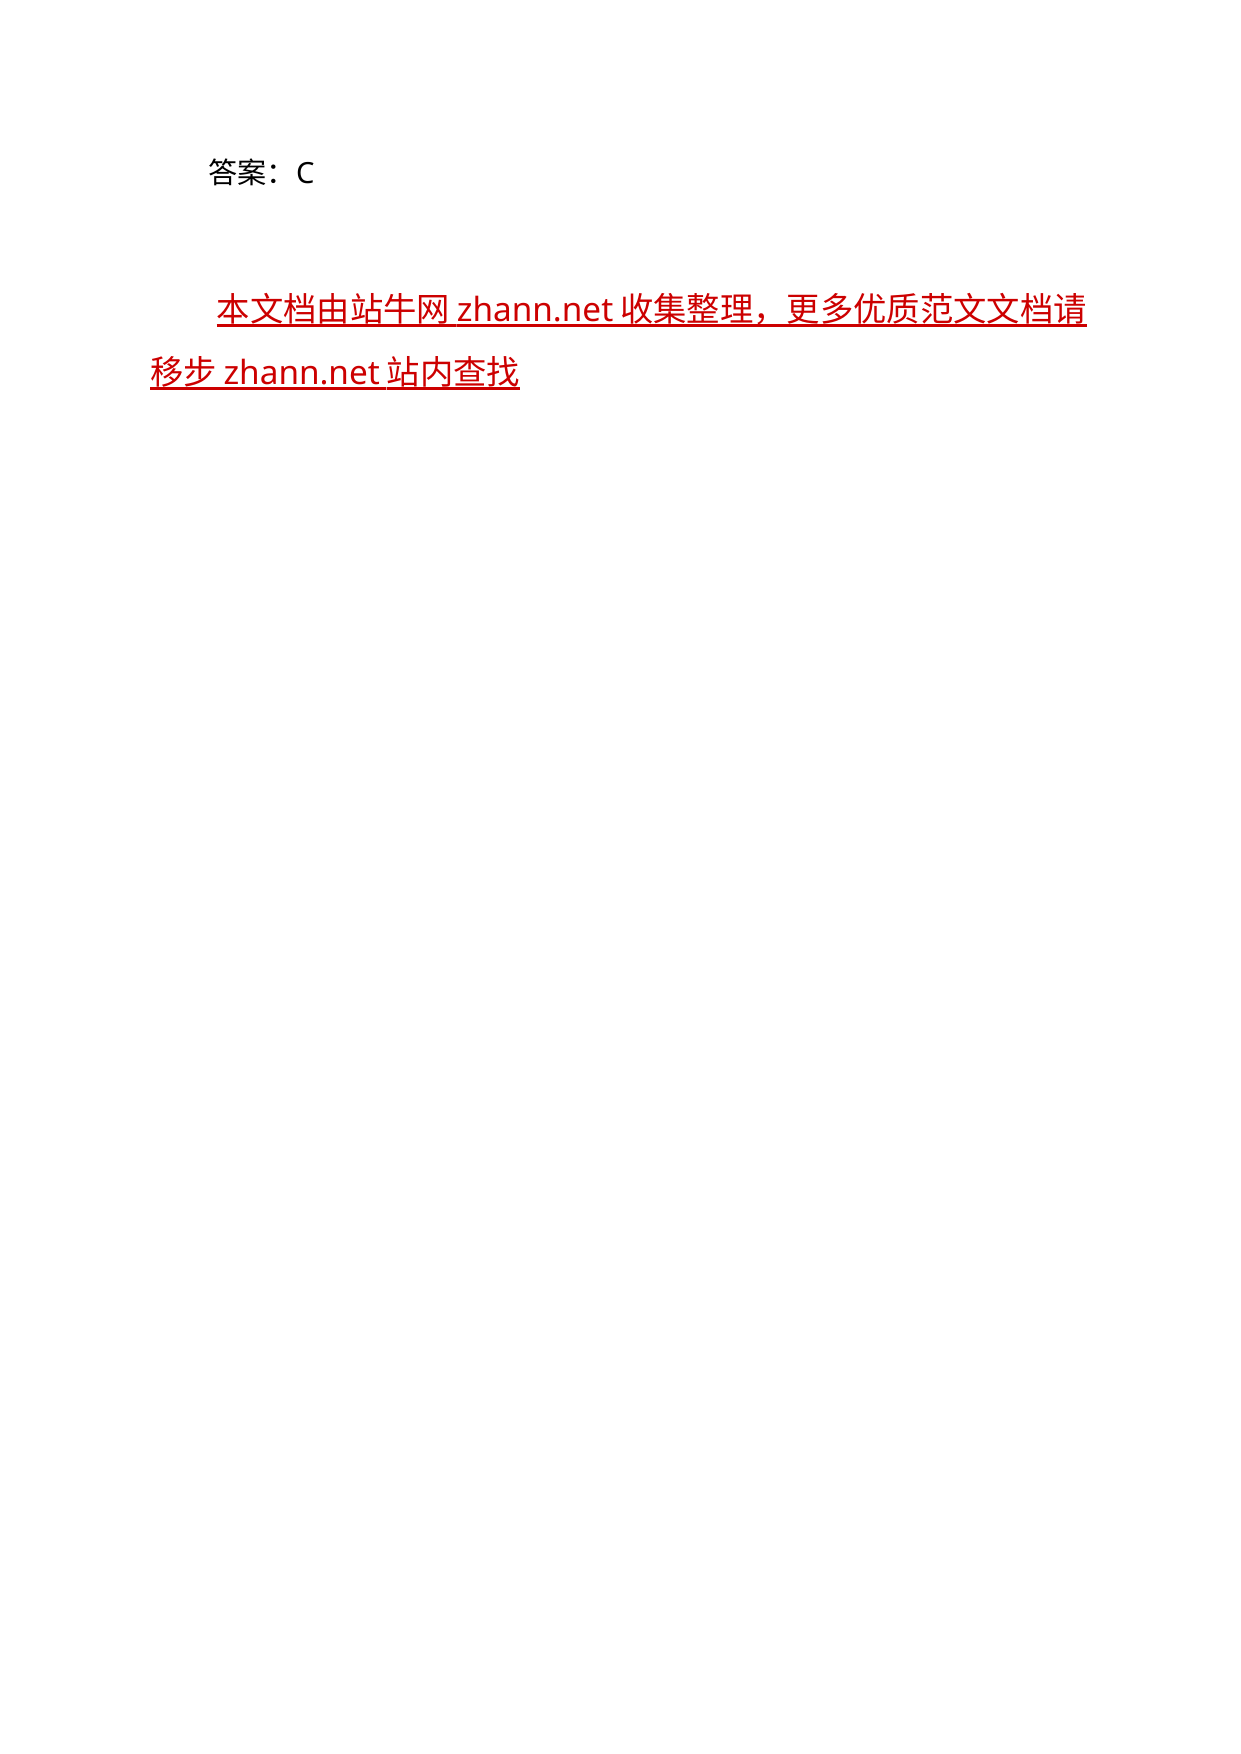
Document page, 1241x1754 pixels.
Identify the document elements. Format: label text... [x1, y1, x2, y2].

text 本文档由站牛网zhann.net收集整理，更多优质范文文档请移步zhann.net站内查找 [150, 283, 1090, 394]
text 答案：C [150, 150, 1090, 192]
